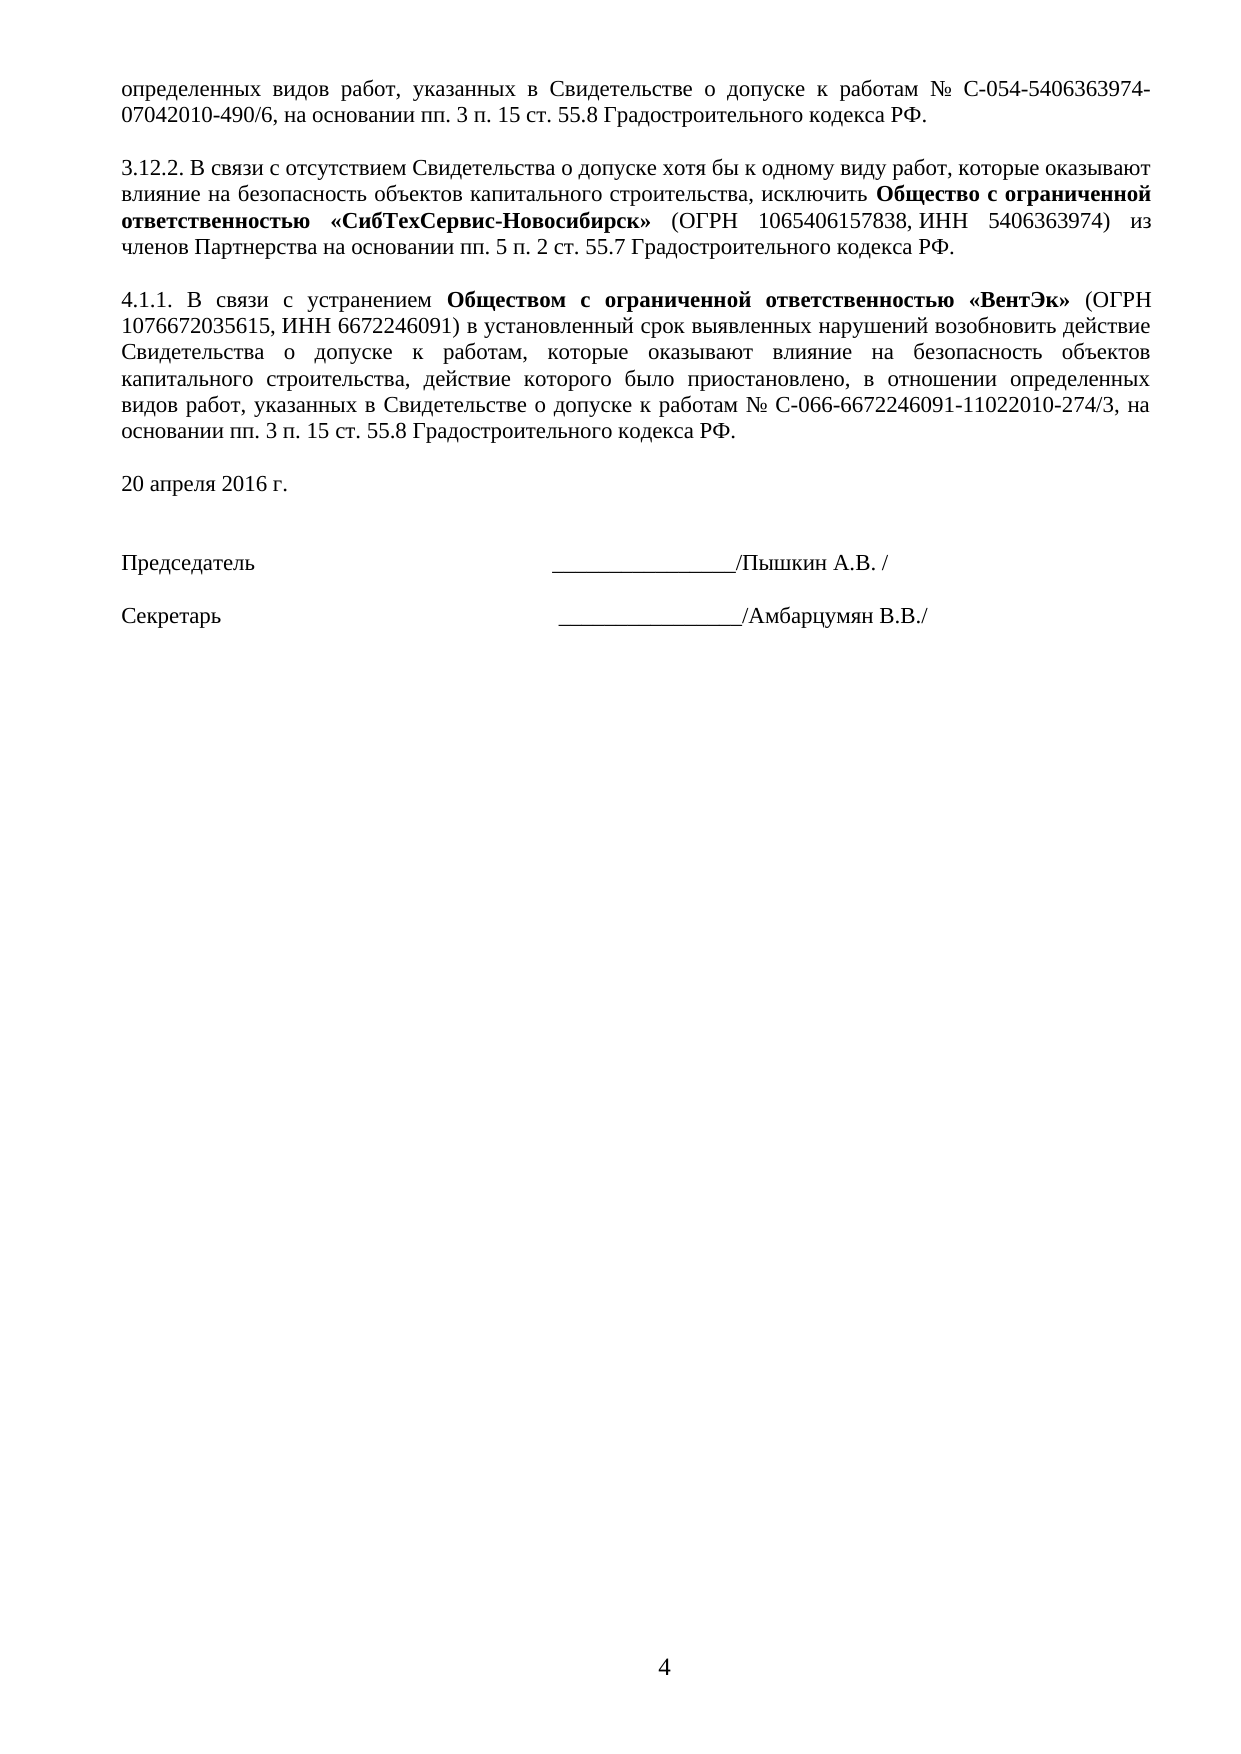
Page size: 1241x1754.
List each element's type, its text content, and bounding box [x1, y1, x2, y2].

text 3.12.2. В связи с отсутствием Свидетельства о допуске хотя бы к одному виду работ, которые оказывают влияние на безопасность объектов капитального строительства, исключить Общество с ограниченной ответственностью «СибТехСервис-Новосибирск» (ОГРН 1065406157838, ИНН 5406363974) из членов Партнерства на основании пп. 5 п. 2 ст. 55.7 Градостроительного кодекса РФ. [121, 154, 1152, 259]
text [121, 75, 1152, 128]
text 20 апреля 2016 г. [121, 470, 1152, 497]
text 4.1.1. В связи с устранением Обществом с ограниченной ответственностью «ВентЭк» (ОГРН 1076672035615, ИНН 6672246091) в установленный срок выявленных нарушений возобновить действие Свидетельства о допуске к работам, которые оказывают влияние на безопасность объектов капитального строительства, действие которого было приостановлено, в отношении определенных видов работ, указанных в Свидетельстве о допуске к работам № С-066-6672246091-11022010-274/3, на основании пп. 3 п. 15 ст. 55.8 Градостроительного кодекса РФ. [121, 286, 1152, 444]
text Секретарь ________________/Амбарцумян В.В./ [121, 602, 1152, 628]
text Председатель ________________/Пышкин А.В. / [121, 549, 1152, 576]
